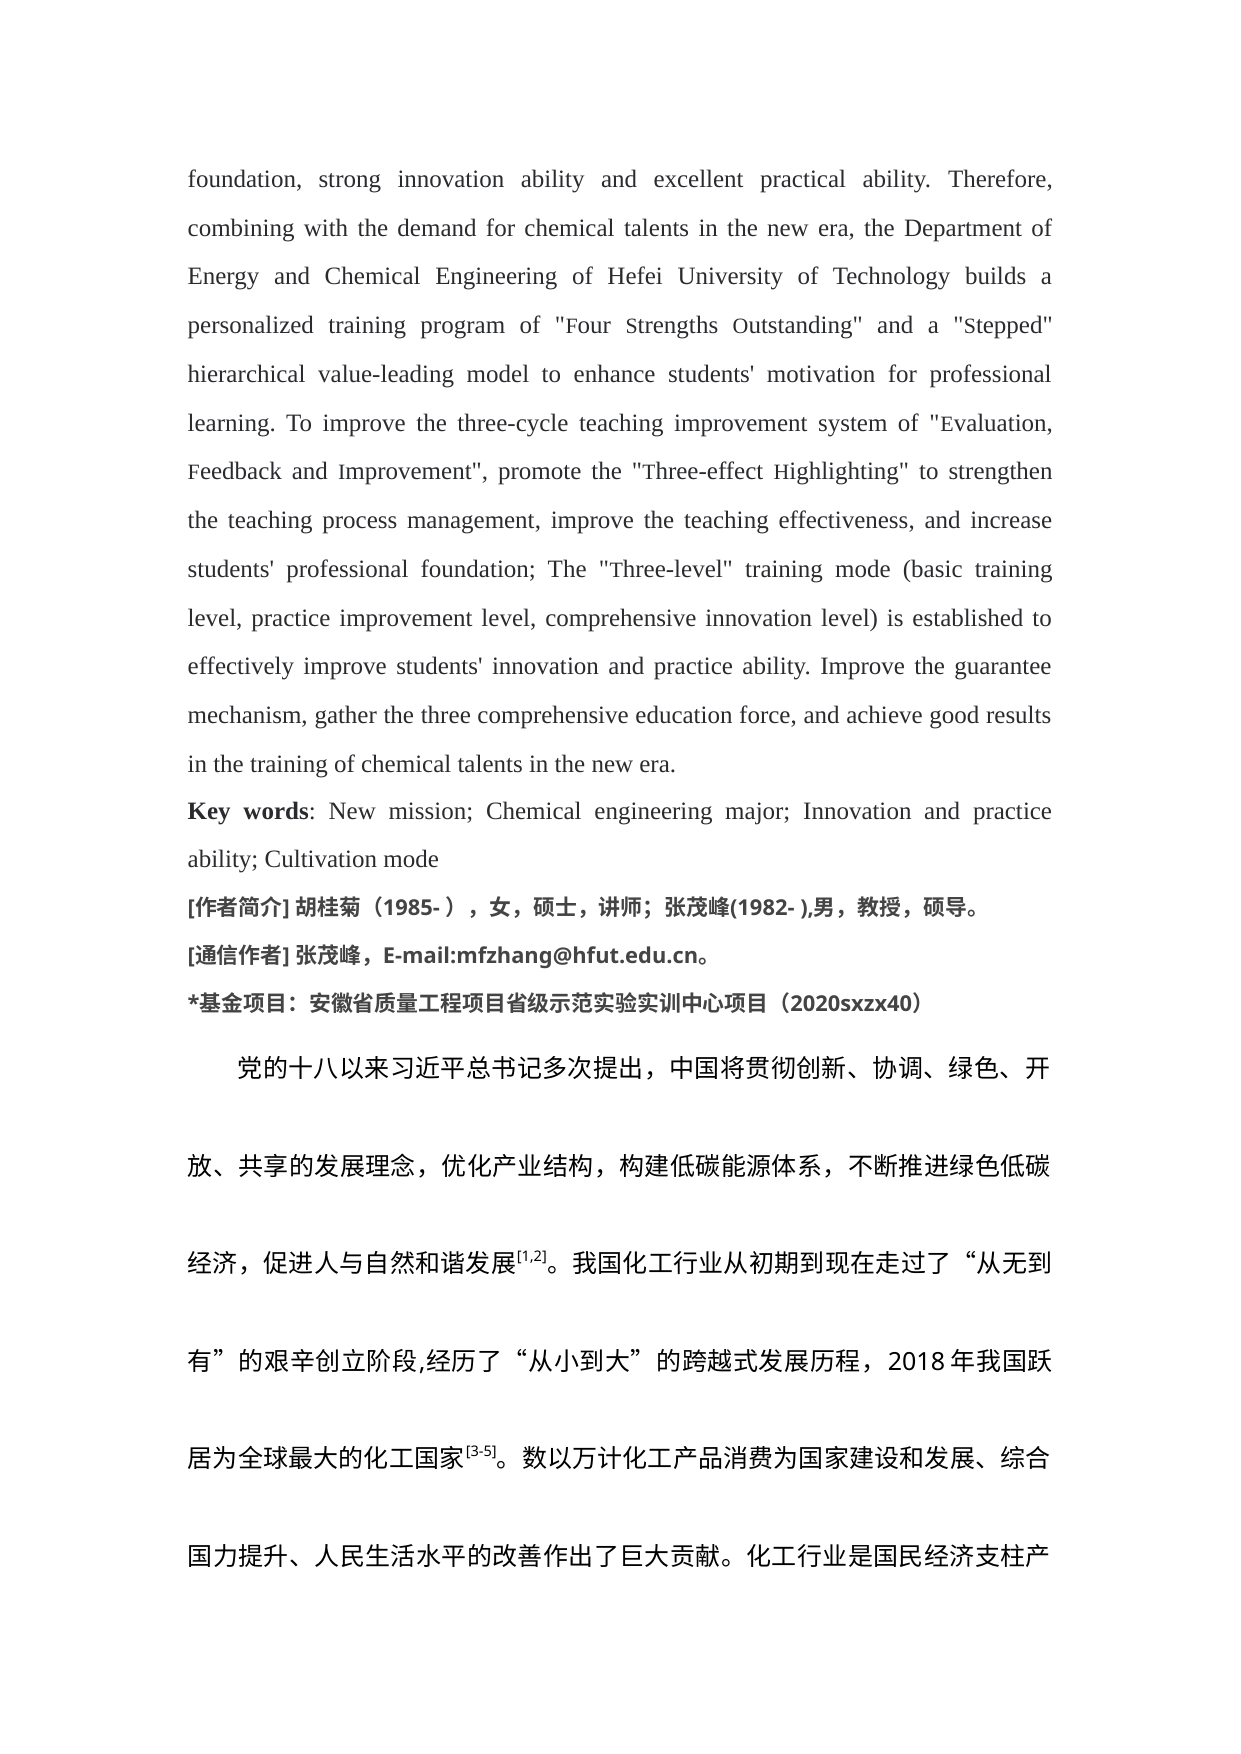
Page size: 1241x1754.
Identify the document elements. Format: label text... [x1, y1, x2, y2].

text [187, 162, 1053, 517]
text [作者简介] 胡桂菊（1985- ），女，硕士，讲师；张茂峰(1982- ),男，教授，硕导。 [187, 889, 1053, 922]
text [通信作者] 张茂峰，E-mail:mfzhang@hfut.edu.cn。 [187, 938, 1053, 970]
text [187, 1034, 1053, 1587]
text Key words: New mission; Chemical engineering major; Innovation and practice ability; Cultivation mode [187, 794, 1053, 875]
text *基金项目：安徽省质量工程项目省级示范实验实训中心项目（2020sxzx40） [187, 986, 1053, 1019]
